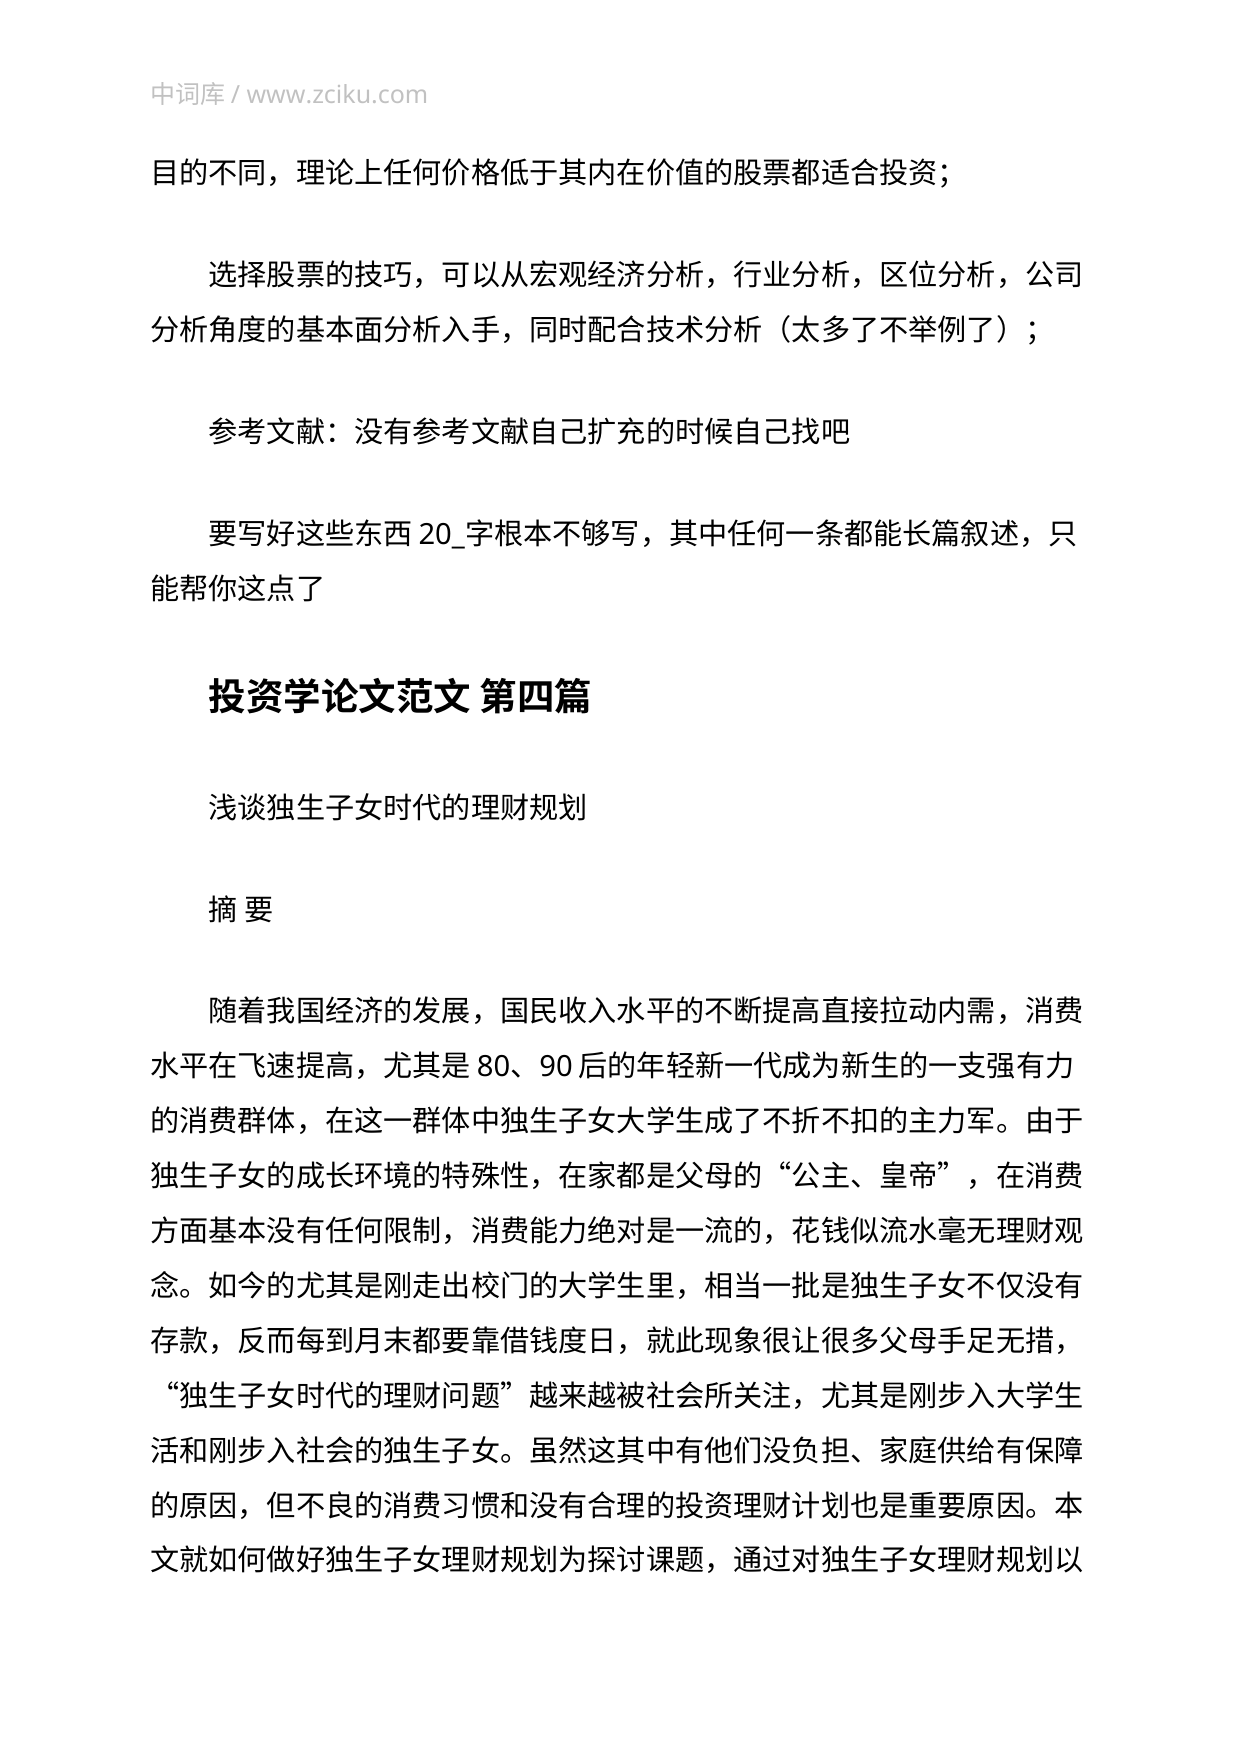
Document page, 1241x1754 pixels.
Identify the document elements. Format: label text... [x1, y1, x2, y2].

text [150, 988, 1090, 1579]
text 投资学论文范文 第四篇 [150, 667, 1090, 721]
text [150, 150, 1090, 192]
text 要写好这些东西20_字根本不够写，其中任何一条都能长篇叙述，只能帮你这点了 [150, 510, 1090, 607]
text 参考文献：没有参考文献自己扩充的时候自己找吧 [150, 408, 1090, 451]
text 摘 要 [150, 886, 1090, 928]
text 浅谈独生子女时代的理财规划 [150, 784, 1090, 827]
text 选择股票的技巧，可以从宏观经济分析，行业分析，区位分析，公司分析角度的基本面分析入手，同时配合技术分析（太多了不举例了）； [150, 252, 1090, 349]
